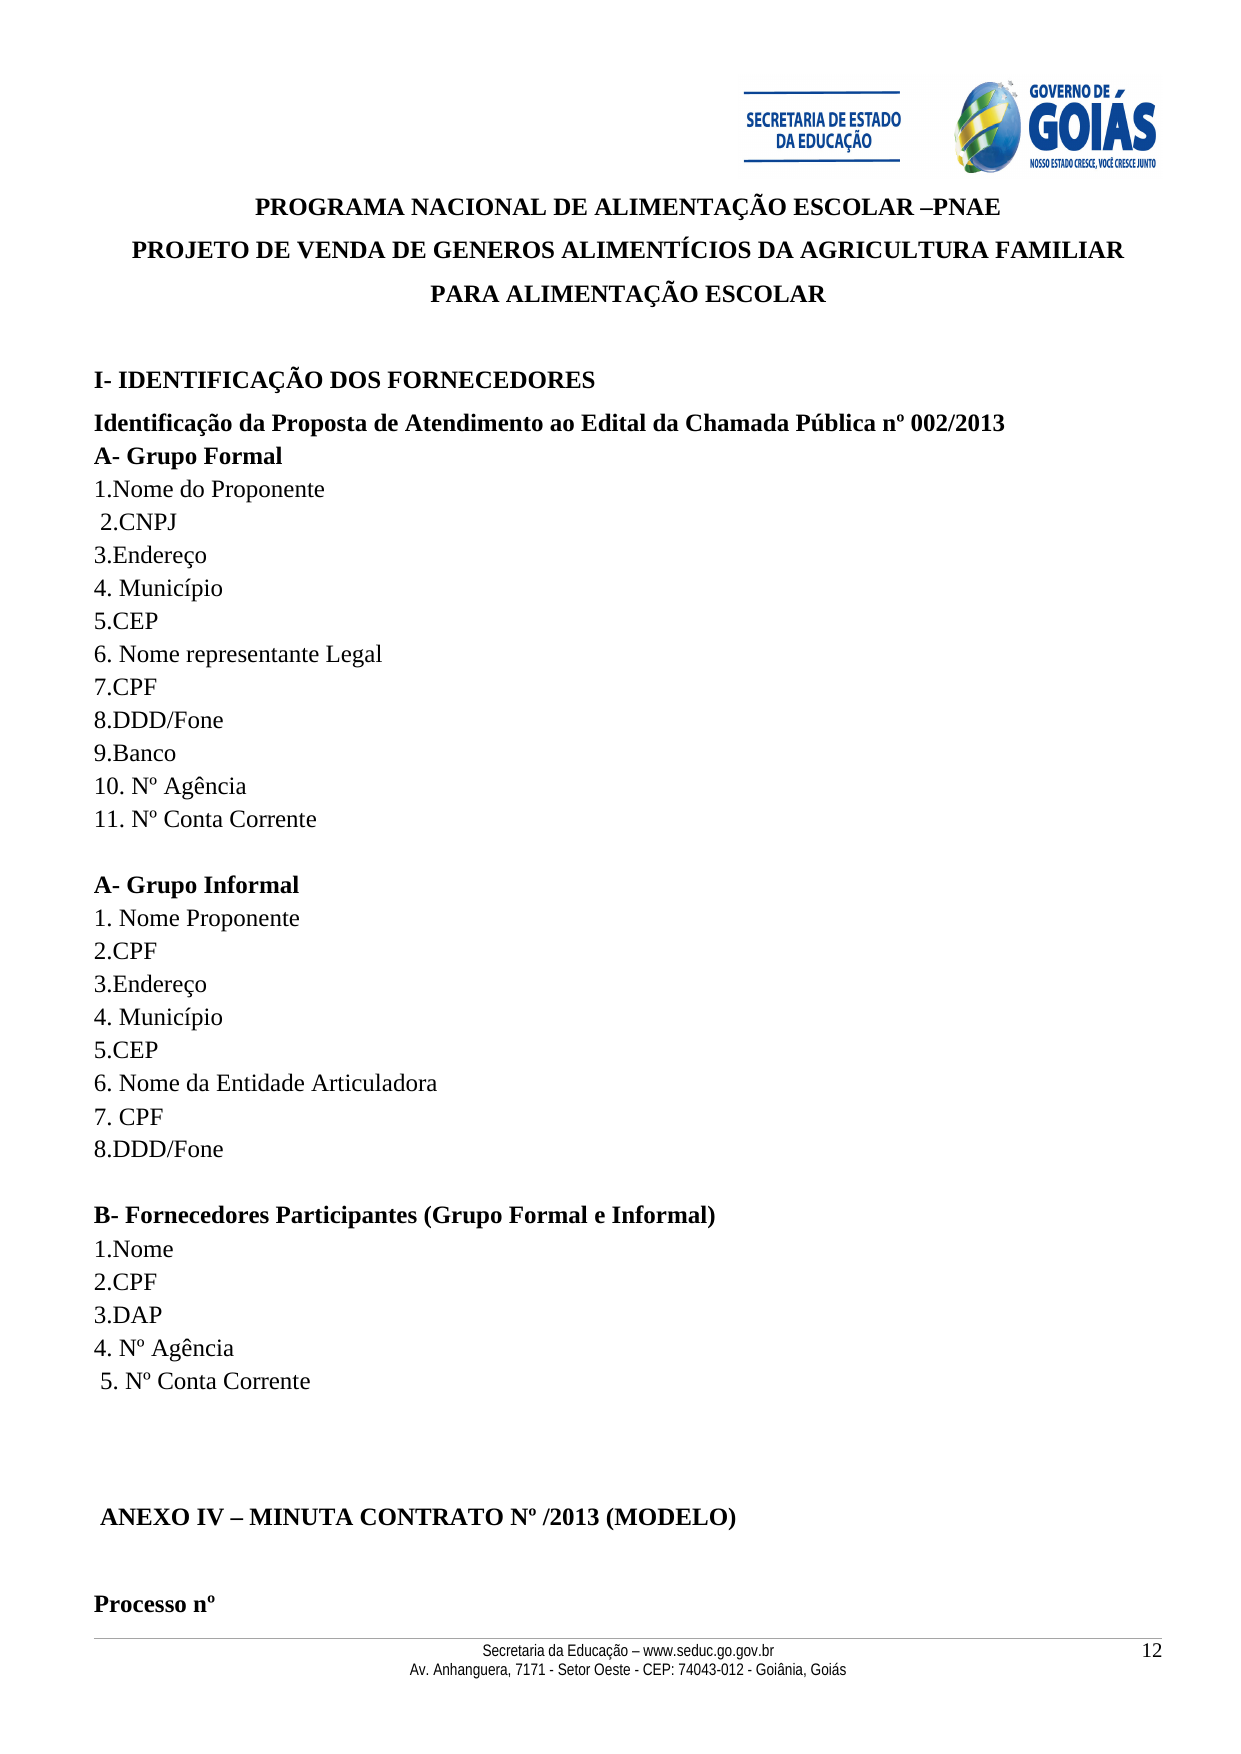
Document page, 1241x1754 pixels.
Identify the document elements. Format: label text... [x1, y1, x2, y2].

text 3.Endereço [94, 969, 1162, 998]
text 5. Nº Conta Corrente [94, 1366, 1162, 1394]
text 6. Nome da Entidade Articuladora [94, 1068, 1162, 1097]
text 2.CNPJ [94, 507, 1162, 536]
text Processo nº [94, 1589, 1162, 1617]
text 1.Nome do Proponente [94, 474, 1162, 503]
text 7.CPF [94, 672, 1162, 701]
text 5.CEP [94, 606, 1162, 635]
text I- IDENTIFICAÇÃO DOS FORNECEDORES [94, 365, 1162, 394]
text 3.Endereço [94, 540, 1162, 569]
text 2.CPF [94, 1267, 1162, 1295]
text A- Grupo Informal [94, 870, 1162, 899]
text 1. Nome Proponente [94, 903, 1162, 932]
text 4. Município [94, 573, 1162, 602]
text 2.CPF [94, 936, 1162, 965]
text 8.DDD/Fone [94, 1134, 1162, 1163]
text A- Grupo Formal [94, 441, 1162, 470]
text 7. CPF [94, 1102, 1162, 1130]
text ANEXO IV – MINUTA CONTRATO Nº /2013 (MODELO) [94, 1502, 1162, 1531]
text 5.CEP [94, 1036, 1162, 1064]
text PROJETO DE VENDA DE GENEROS ALIMENTÍCIOS DA AGRICULTURA FAMILIAR PARA ALIMENTAÇÃO ESCOLAR [94, 236, 1162, 307]
text B- Fornecedores Participantes (Grupo Formal e Informal) [94, 1201, 1162, 1229]
text 4. Município [94, 1002, 1162, 1031]
text 11. Nº Conta Corrente [94, 804, 1162, 833]
text PROGRAMA NACIONAL DE ALIMENTAÇÃO ESCOLAR –PNAE [94, 192, 1162, 221]
text 8.DDD/Fone [94, 705, 1162, 734]
text 9.Banco [94, 738, 1162, 767]
text 4. Nº Agência [94, 1333, 1162, 1361]
text Identificação da Proposta de Atendimento ao Edital da Chamada Pública nº 002/2013 [94, 408, 1162, 437]
text 10. Nº Agência [94, 771, 1162, 800]
text 6. Nome representante Legal [94, 639, 1162, 668]
text 3.DAP [94, 1300, 1162, 1328]
picture [738, 74, 1163, 179]
text 1.Nome [94, 1234, 1162, 1262]
